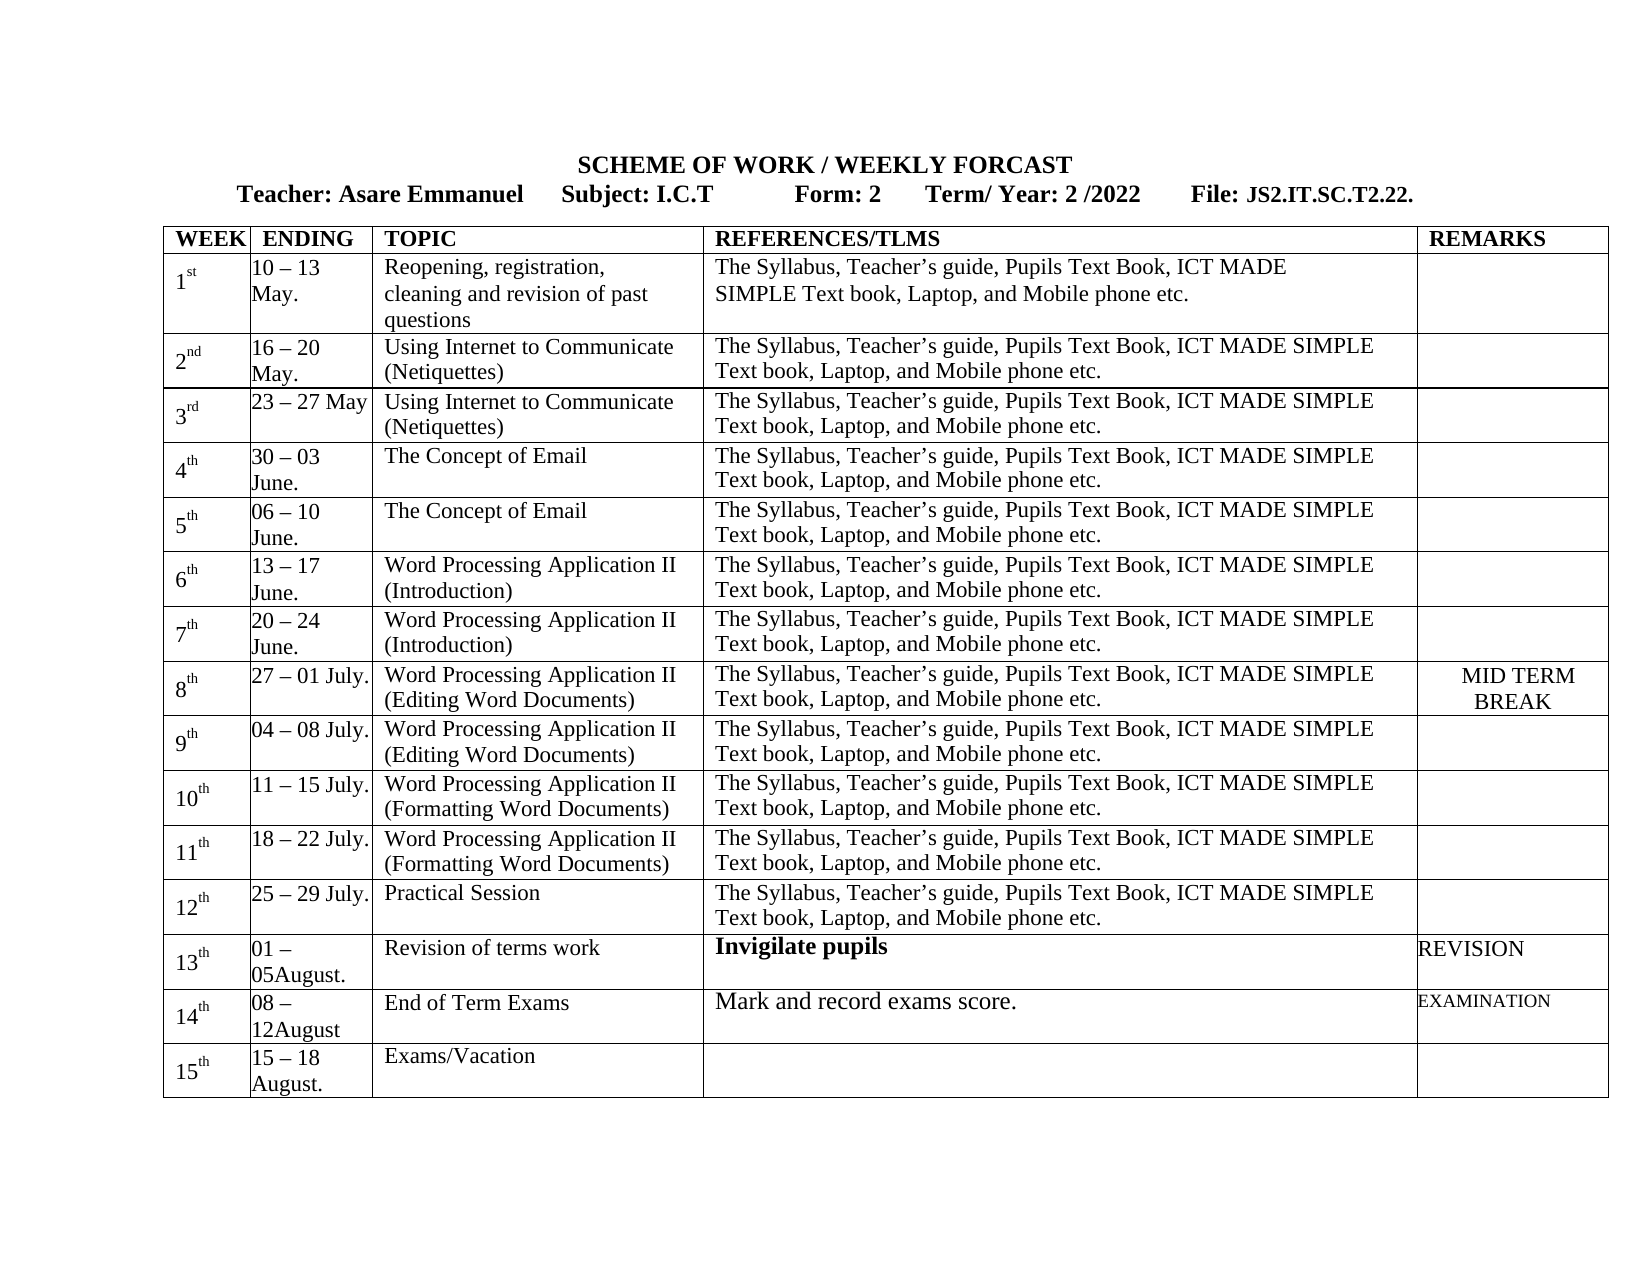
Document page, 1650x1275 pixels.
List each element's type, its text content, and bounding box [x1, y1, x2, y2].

table_cell MID TERM BREAK [1418, 662, 1608, 715]
table_cell [1418, 771, 1608, 824]
table_cell EXAMINATION [1418, 990, 1608, 1043]
table_cell Invigilate pupils [704, 935, 1417, 988]
table_cell [1418, 552, 1608, 606]
table_cell 04 – 08 July. [251, 716, 372, 770]
table_cell 1st [164, 254, 250, 333]
table_header TOPIC [373, 227, 703, 253]
table_header REFERENCES/TLMS [704, 227, 1417, 253]
table_cell 8th [164, 662, 250, 715]
table_cell 23 – 27 May [251, 389, 372, 442]
table_cell 11 – 15 July. [251, 771, 372, 824]
table_cell [1418, 607, 1608, 661]
table_cell The Syllabus, Teacher’s guide, Pupils Text Book, ICT MADE SIMPLE Text book, Laptop, and Mobile phone etc. [704, 607, 1417, 661]
table_cell 15th [164, 1044, 250, 1097]
table_cell 14th [164, 990, 250, 1043]
table_cell Exams/Vacation [373, 1044, 703, 1097]
table_cell 7th [164, 607, 250, 661]
table_cell 15 – 18 August. [251, 1044, 372, 1097]
table_cell End of Term Exams [373, 990, 703, 1043]
table_cell The Syllabus, Teacher’s guide, Pupils Text Book, ICT MADE SIMPLE Text book, Laptop, and Mobile phone etc. [704, 334, 1417, 387]
table_cell Word Processing Application II (Introduction) [373, 552, 703, 606]
table_cell The Syllabus, Teacher’s guide, Pupils Text Book, ICT MADE SIMPLE Text book, Laptop, and Mobile phone etc. [704, 771, 1417, 824]
table_cell REVISION [1418, 935, 1608, 988]
table_header WEEK [164, 227, 250, 253]
table_cell Word Processing Application II (Editing Word Documents) [373, 662, 703, 715]
table_cell 08 – 12August [251, 990, 372, 1043]
table_cell 30 – 03 June. [251, 443, 372, 497]
table_cell The Syllabus, Teacher’s guide, Pupils Text Book, ICT MADE SIMPLE Text book, Laptop, and Mobile phone etc. [704, 552, 1417, 606]
table_cell 9th [164, 716, 250, 770]
table_cell Using Internet to Communicate (Netiquettes) [373, 334, 703, 387]
table_cell 20 – 24 June. [251, 607, 372, 661]
text Teacher: Asare Emmanuel Subject: I.C.T Form: 2 Term/ Year: 2 /2022 File: JS2.IT.SC.T2.22. [150, 179, 1500, 207]
table_cell Word Processing Application II (Introduction) [373, 607, 703, 661]
table_cell 5th [164, 498, 250, 551]
table_cell Using Internet to Communicate (Netiquettes) [373, 389, 703, 442]
table_cell 6th [164, 552, 250, 606]
table_cell 13 – 17 June. [251, 552, 372, 606]
table_cell 12th [164, 880, 250, 934]
table_header ENDING [251, 227, 372, 253]
table_cell Word Processing Application II (Formatting Word Documents) [373, 826, 703, 879]
table_cell [1418, 716, 1608, 770]
table_cell [1418, 254, 1608, 333]
table_cell 3rd [164, 389, 250, 442]
table_cell [1418, 1044, 1608, 1097]
table_cell The Syllabus, Teacher’s guide, Pupils Text Book, ICT MADE SIMPLE Text book, Laptop, and Mobile phone etc. [704, 443, 1417, 497]
table_cell The Syllabus, Teacher’s guide, Pupils Text Book, ICT MADE SIMPLE Text book, Laptop, and Mobile phone etc. [704, 880, 1417, 934]
table_cell Mark and record exams score. [704, 990, 1417, 1043]
table_cell 10th [164, 771, 250, 824]
table_cell 25 – 29 July. [251, 880, 372, 934]
table_cell The Syllabus, Teacher’s guide, Pupils Text Book, ICT MADE SIMPLE Text book, Laptop, and Mobile phone etc. [704, 498, 1417, 551]
text SCHEME OF WORK / WEEKLY FORCAST [150, 150, 1500, 179]
table_cell [1418, 443, 1608, 497]
table_cell [1418, 334, 1608, 387]
table_cell [1418, 826, 1608, 879]
table_cell The Syllabus, Teacher’s guide, Pupils Text Book, ICT MADE SIMPLE Text book, Laptop, and Mobile phone etc. [704, 254, 1417, 333]
table_cell The Syllabus, Teacher’s guide, Pupils Text Book, ICT MADE SIMPLE Text book, Laptop, and Mobile phone etc. [704, 716, 1417, 770]
table_cell [704, 1044, 1417, 1097]
table_cell The Syllabus, Teacher’s guide, Pupils Text Book, ICT MADE SIMPLE Text book, Laptop, and Mobile phone etc. [704, 389, 1417, 442]
table_cell Word Processing Application II (Formatting Word Documents) [373, 771, 703, 824]
table_cell 13th [164, 935, 250, 988]
table_cell 27 – 01 July. [251, 662, 372, 715]
table_cell [1418, 880, 1608, 934]
table_cell Revision of terms work [373, 935, 703, 988]
table_cell [1418, 389, 1608, 442]
table_cell [1418, 498, 1608, 551]
table_cell Reopening, registration, cleaning and revision of past questions [373, 254, 703, 333]
table_cell 4th [164, 443, 250, 497]
table_cell 11th [164, 826, 250, 879]
table_cell The Concept of Email [373, 443, 703, 497]
table_cell 06 – 10 June. [251, 498, 372, 551]
table_cell The Syllabus, Teacher’s guide, Pupils Text Book, ICT MADE SIMPLE Text book, Laptop, and Mobile phone etc. [704, 662, 1417, 715]
table_header REMARKS [1418, 227, 1608, 253]
table_cell 2nd [164, 334, 250, 387]
table_cell Word Processing Application II (Editing Word Documents) [373, 716, 703, 770]
table_cell Practical Session [373, 880, 703, 934]
table_cell The Syllabus, Teacher’s guide, Pupils Text Book, ICT MADE SIMPLE Text book, Laptop, and Mobile phone etc. [704, 826, 1417, 879]
table_cell 18 – 22 July. [251, 826, 372, 879]
table_cell 16 – 20 May. [251, 334, 372, 387]
table_cell 01 – 05August. [251, 935, 372, 988]
table_cell The Concept of Email [373, 498, 703, 551]
table_cell 10 – 13 May. [251, 254, 372, 333]
